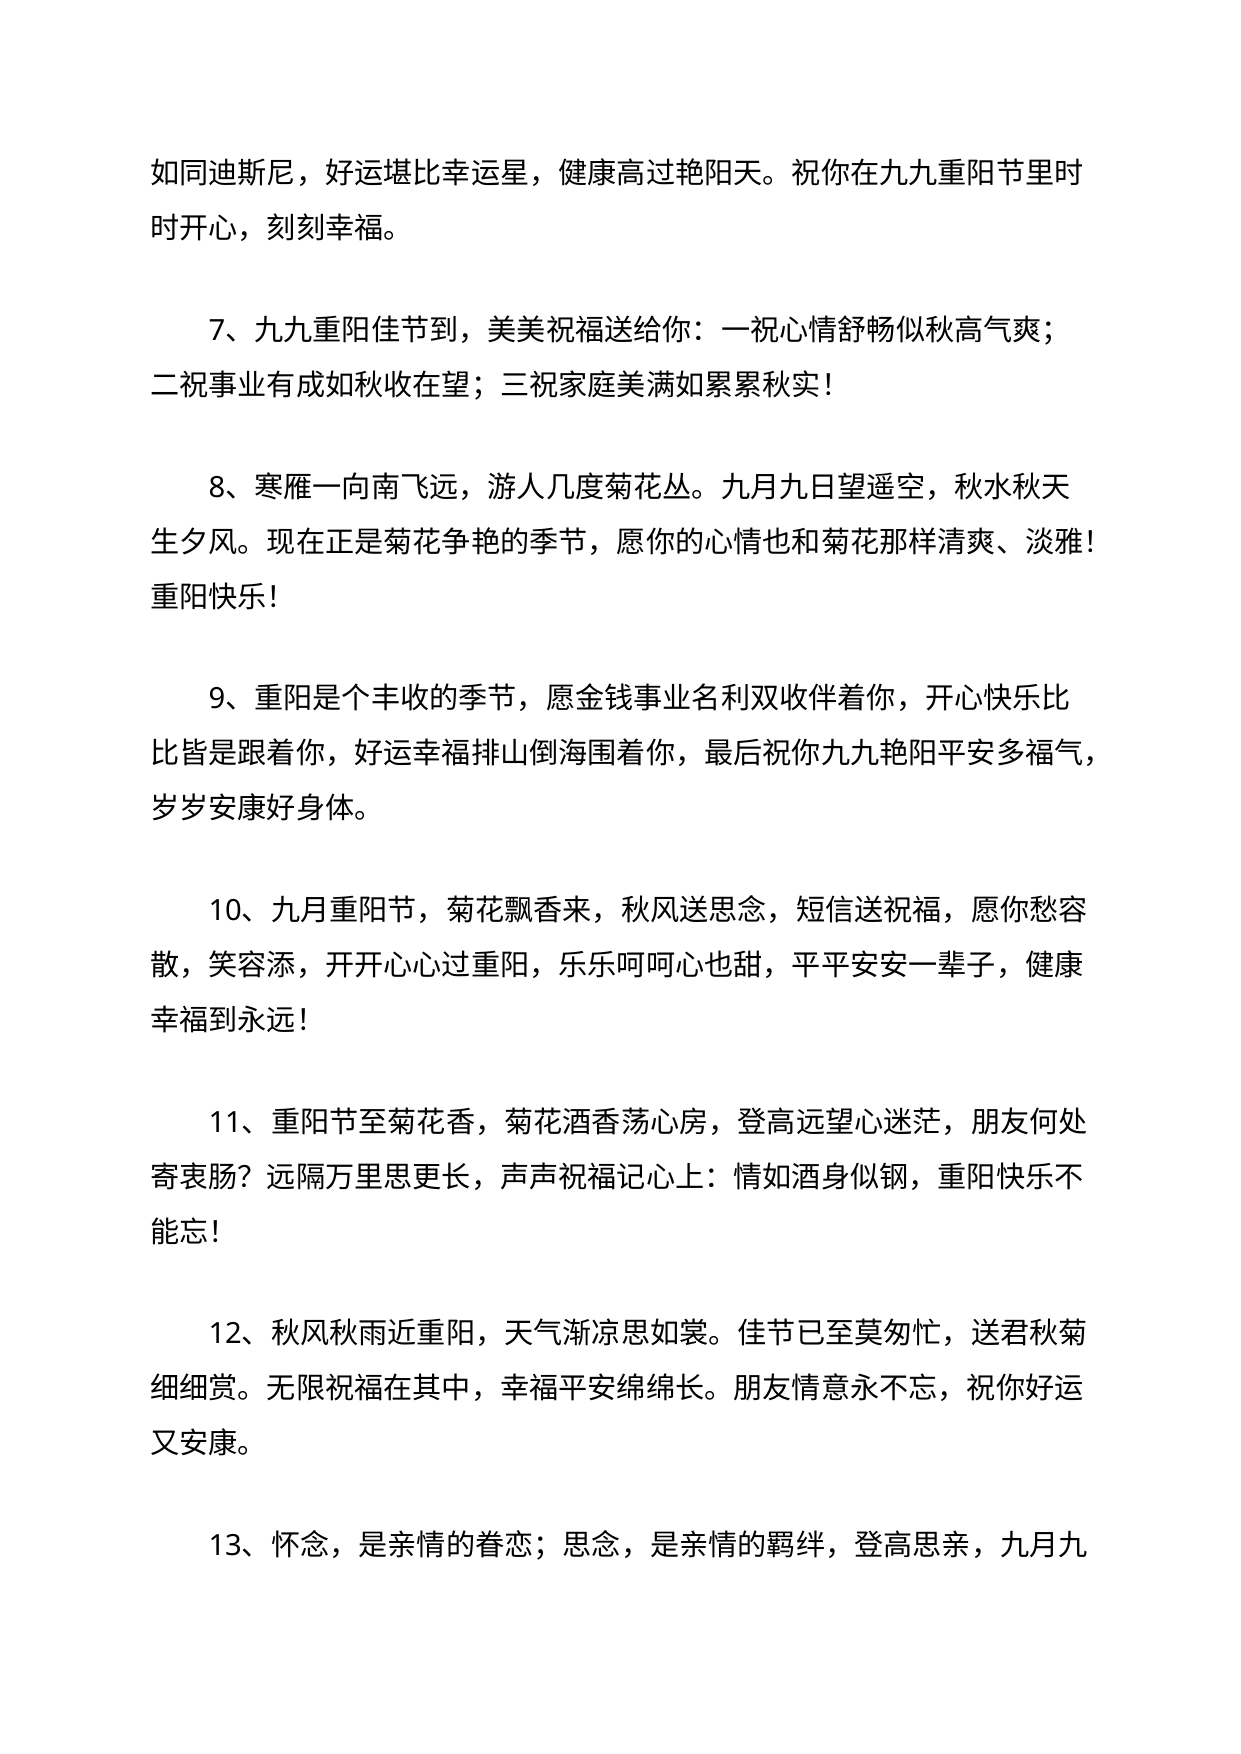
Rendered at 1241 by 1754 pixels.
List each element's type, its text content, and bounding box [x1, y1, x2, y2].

text 10、九月重阳节，菊花飘香来，秋风送思念，短信送祝福，愿你愁容散，笑容添，开开心心过重阳，乐乐呵呵心也甜，平平安安一辈子，健康幸福到永远！ [150, 887, 1090, 1039]
text 8、寒雁一向南飞远，游人几度菊花丛。九月九日望遥空，秋水秋天生夕风。现在正是菊花争艳的季节，愿你的心情也和菊花那样清爽、淡雅！重阳快乐！ [150, 463, 1090, 616]
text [150, 150, 1090, 247]
text 9、重阳是个丰收的季节，愿金钱事业名利双收伴着你，开心快乐比比皆是跟着你，好运幸福排山倒海围着你，最后祝你九九艳阳平安多福气，岁岁安康好身体。 [150, 675, 1090, 827]
text 11、重阳节至菊花香，菊花酒香荡心房，登高远望心迷茫，朋友何处寄衷肠？远隔万里思更长，声声祝福记心上：情如酒身似钢，重阳快乐不能忘！ [150, 1098, 1090, 1251]
text 12、秋风秋雨近重阳，天气渐凉思如裳。佳节已至莫匆忙，送君秋菊细细赏。无限祝福在其中，幸福平安绵绵长。朋友情意永不忘，祝你好运又安康。 [150, 1310, 1090, 1462]
text 7、九九重阳佳节到，美美祝福送给你：一祝心情舒畅似秋高气爽；二祝事业有成如秋收在望；三祝家庭美满如累累秋实！ [150, 307, 1090, 404]
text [150, 1522, 1090, 1564]
